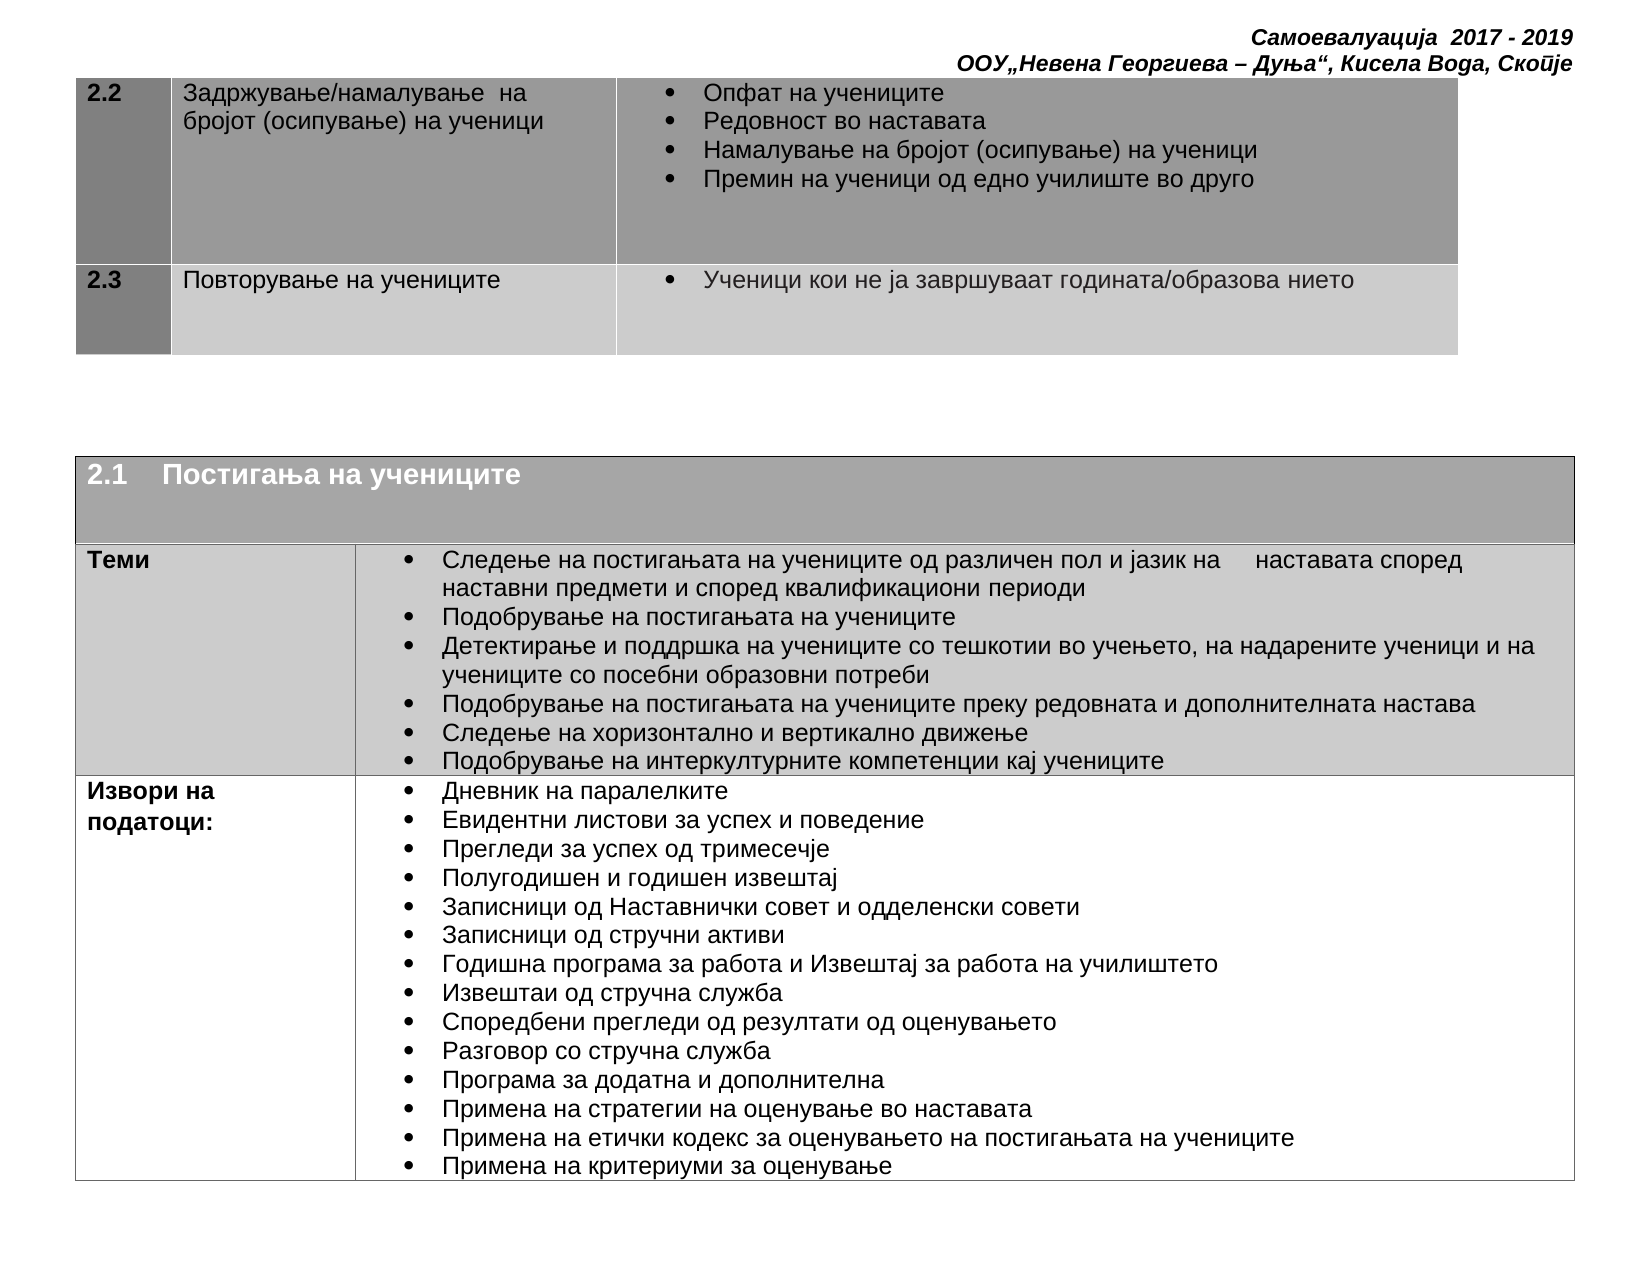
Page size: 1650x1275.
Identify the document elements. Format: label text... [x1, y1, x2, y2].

table_header 2.1 Постигања на учениците [76, 457, 1574, 543]
table_cell Извори на податоци: [76, 776, 355, 1180]
table_cell Задржување/намалување на бројот (осипување) на ученици [172, 78, 616, 264]
table_cell Опфат на учениците Редовност во наставата Намалување на бројот (oсипување) на ученици Премин на ученици од едно училиште во друго [617, 78, 1458, 264]
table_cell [356, 776, 1574, 1180]
table_cell 2.2 [76, 78, 171, 264]
table_cell Повторување на учениците [172, 265, 616, 354]
table_cell 2.3 [76, 265, 171, 354]
table_cell Ученици кои не ја завршуваат годината/образова­ нието [617, 265, 1458, 354]
table_cell Следење на постигањата на учениците од различен пол и јазик на наставата според наставни предмети и според квалификациони периоди Подобрување на постигањата на учениците Детектирање и поддршка на учениците со тешкотии во учењето, на надарените ученици и на учениците со посебни образовни потреби Подобрување на постигањата на учениците преку редовната и дополнителната настава Следење на хоризонтално и вертикално движење Подобрување на интеркултурните компетенции кај учениците [356, 545, 1574, 775]
table_cell Tеми [76, 545, 355, 775]
